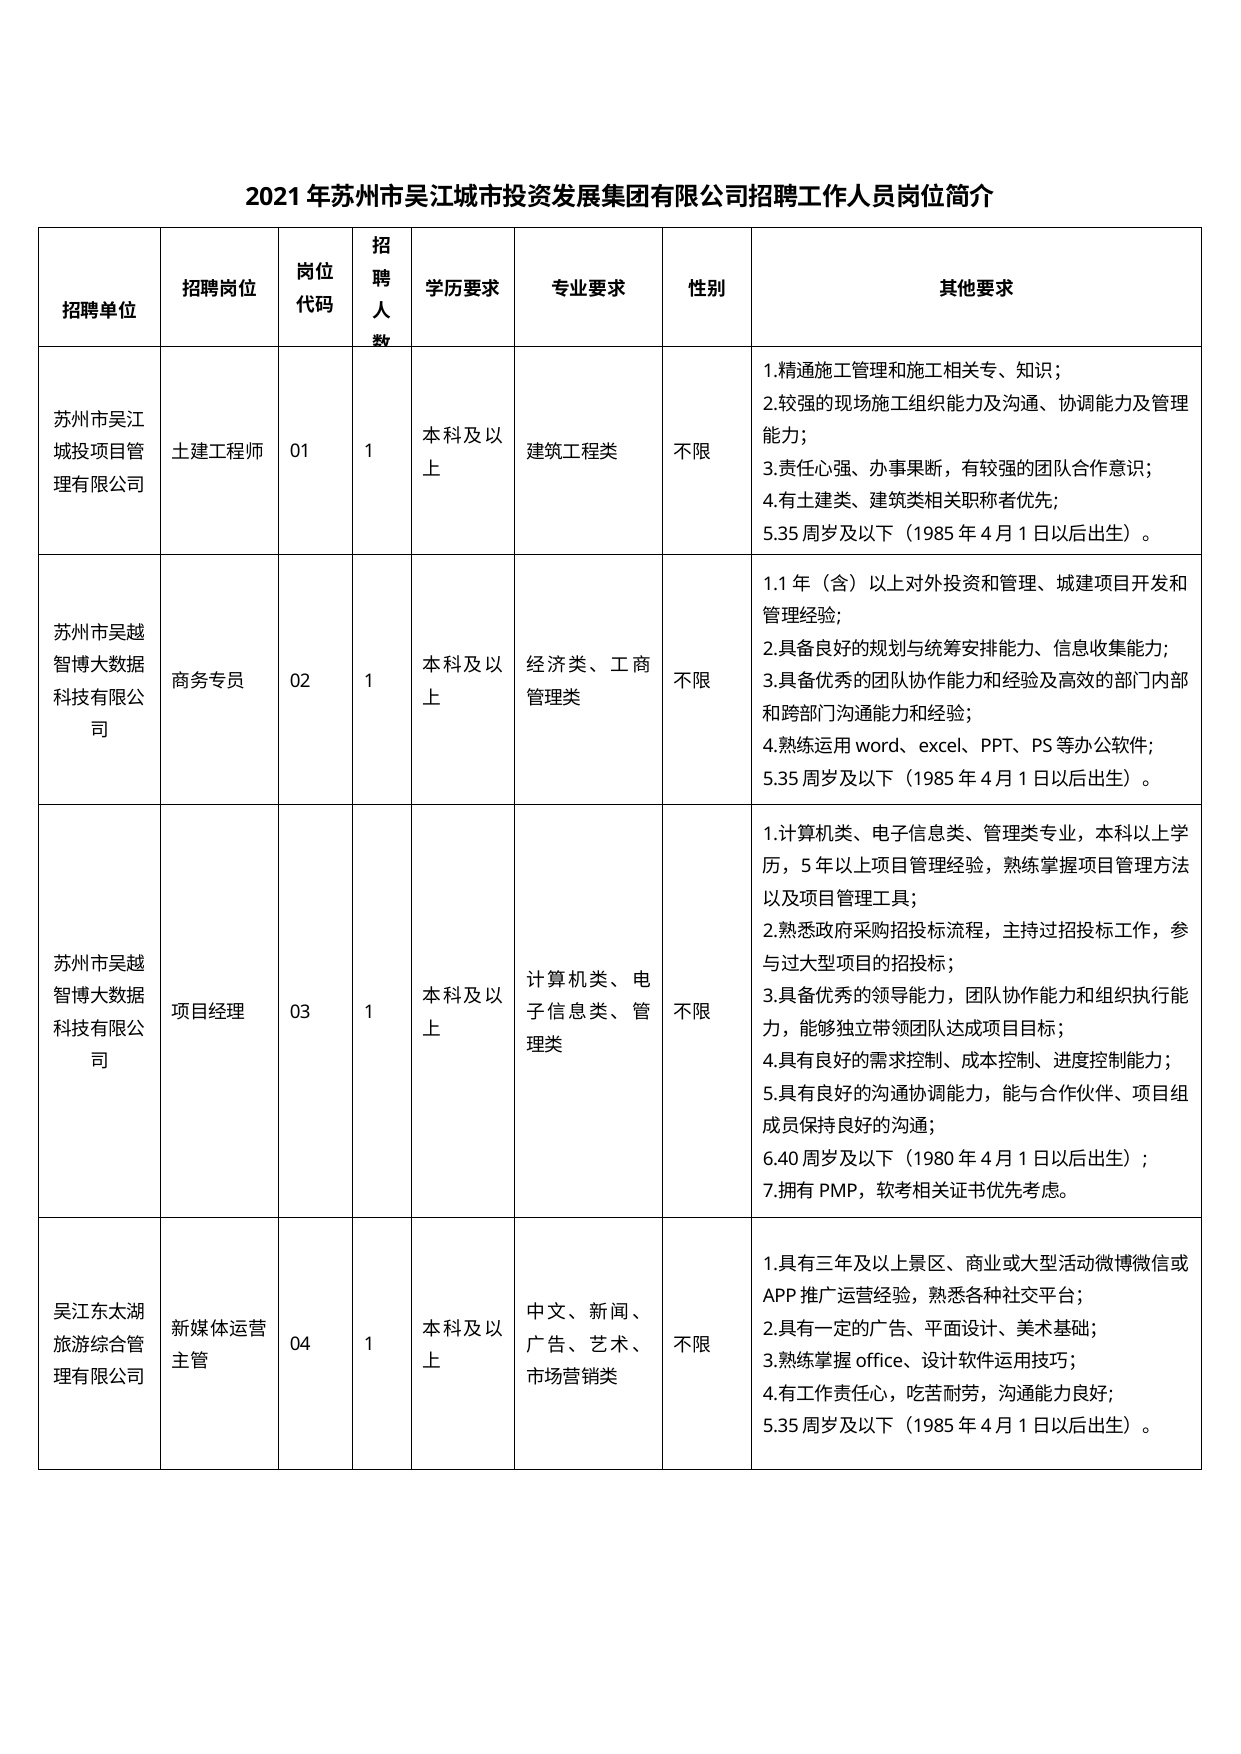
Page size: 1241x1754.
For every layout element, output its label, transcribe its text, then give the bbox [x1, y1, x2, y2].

table_cell 1 [353, 1218, 411, 1469]
table_cell 本科及以上 [412, 805, 514, 1217]
table_cell 不限 [663, 805, 751, 1217]
table_header 招聘人数 [353, 228, 411, 346]
table_cell 1 [353, 805, 411, 1217]
table_header 岗位代码 [279, 228, 352, 346]
table_cell 土建工程师 [161, 347, 278, 554]
table_cell 不限 [663, 347, 751, 554]
table_cell 04 [279, 1218, 352, 1469]
table_cell 计算机类、电子信息类、管理类 [515, 805, 662, 1217]
table_cell 中文、新闻、广告、艺术、市场营销类 [515, 1218, 662, 1469]
table_cell 苏州市吴越智博大数据科技有限公司 [39, 805, 160, 1217]
table_cell 苏州市吴江城投项目管理有限公司 [39, 347, 160, 554]
table_cell 1 [353, 555, 411, 804]
table_cell 1.计算机类、电子信息类、管理类专业，本科以上学历，5年以上项目管理经验，熟练掌握项目管理方法以及项目管理工具； 2.熟悉政府采购招投标流程，主持过招投标工作，参与过大型项目的招投标； 3.具备优秀的领导能力，团队协作能力和组织执行能力，能够独立带领团队达成项目目标； 4.具有良好的需求控制、成本控制、进度控制能力； 5.具有良好的沟通协调能力，能与合作伙伴、项目组成员保持良好的沟通； 6.40周岁及以下（1980年4月1日以后出生）; 7.拥有PMP，软考相关证书优先考虑。 [752, 805, 1201, 1217]
table_cell 不限 [663, 1218, 751, 1469]
table_cell 建筑工程类 [515, 347, 662, 554]
table_cell 01 [279, 347, 352, 554]
table_cell 本科及以上 [412, 555, 514, 804]
table_header 专业要求 [515, 228, 662, 346]
text 2021年苏州市吴江城市投资发展集团有限公司招聘工作人员岗位简介 [187, 162, 1053, 227]
table_header 性别 [663, 228, 751, 346]
table_cell 1.精通施工管理和施工相关专、知识； 2.较强的现场施工组织能力及沟通、协调能力及管理能力； 3.责任心强、办事果断，有较强的团队合作意识； 4.有土建类、建筑类相关职称者优先; 5.35周岁及以下（1985年4月1日以后出生）。 [752, 347, 1201, 554]
table_cell 经济类、工商管理类 [515, 555, 662, 804]
table_cell 1 [353, 347, 411, 554]
table_cell 本科及以上 [412, 1218, 514, 1469]
table_cell 商务专员 [161, 555, 278, 804]
table_cell 03 [279, 805, 352, 1217]
table_cell 新媒体运营主管 [161, 1218, 278, 1469]
table_header 学历要求 [412, 228, 514, 346]
table_cell 项目经理 [161, 805, 278, 1217]
table_cell 不限 [663, 555, 751, 804]
table_cell 1.1年（含）以上对外投资和管理、城建项目开发和管理经验; 2.具备良好的规划与统筹安排能力、信息收集能力; 3.具备优秀的团队协作能力和经验及高效的部门内部和跨部门沟通能力和经验； 4.熟练运用word、excel、PPT、PS等办公软件; 5.35周岁及以下（1985年4月1日以后出生）。 [752, 555, 1201, 804]
table_cell 吴江东太湖旅游综合管理有限公司 [39, 1218, 160, 1469]
table_header 其他要求 [752, 228, 1201, 346]
table_cell 02 [279, 555, 352, 804]
table_cell 本科及以上 [412, 347, 514, 554]
table_cell 苏州市吴越智博大数据科技有限公司 [39, 555, 160, 804]
table_cell 1.具有三年及以上景区、商业或大型活动微博微信或APP推广运营经验，熟悉各种社交平台； 2.具有一定的广告、平面设计、美术基础； 3.熟练掌握office、设计软件运用技巧； 4.有工作责任心，吃苦耐劳，沟通能力良好; 5.35周岁及以下（1985年4月1日以后出生）。 [752, 1218, 1201, 1469]
table_header 招聘岗位 [161, 228, 278, 346]
table_header 招聘单位 [39, 228, 160, 346]
